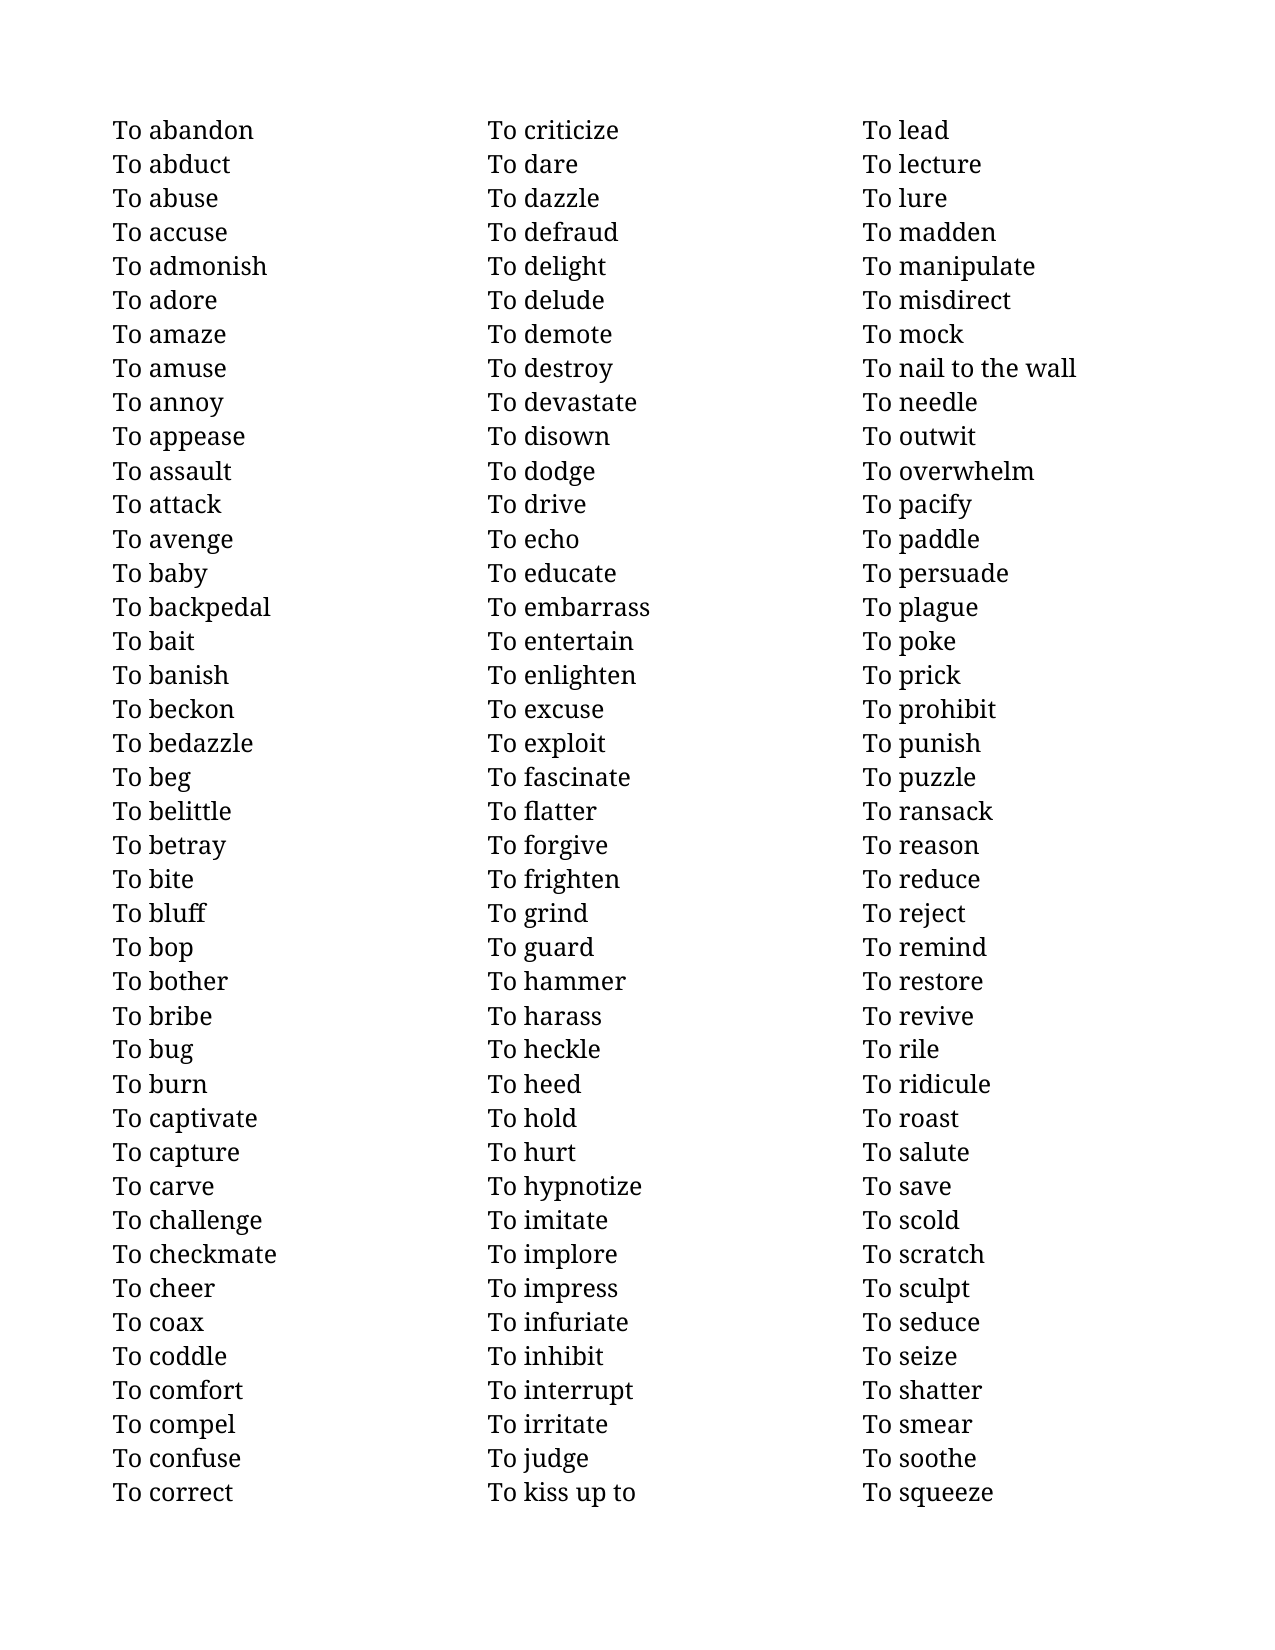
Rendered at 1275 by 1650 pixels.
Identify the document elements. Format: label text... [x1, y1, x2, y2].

text To coax [112, 1305, 412, 1339]
text To banish [112, 657, 412, 692]
text To scold [862, 1202, 1162, 1237]
text To lure [862, 181, 1162, 215]
text To needle [862, 385, 1162, 419]
text To amaze [112, 317, 412, 351]
text To interrupt [487, 1373, 787, 1407]
text To misdirect [862, 283, 1162, 317]
text To entertain [487, 623, 787, 657]
text To adore [112, 283, 412, 317]
text To delight [487, 249, 787, 283]
text To disown [487, 419, 787, 453]
text To judge [487, 1441, 787, 1475]
text To beg [112, 760, 412, 794]
text To burn [112, 1066, 412, 1100]
text To shatter [862, 1373, 1162, 1407]
text To rile [862, 1032, 1162, 1066]
text To admonish [112, 249, 412, 283]
text To pacify [862, 487, 1162, 521]
text To abandon [112, 112, 412, 147]
text To criticize [487, 112, 787, 147]
text To forgive [487, 828, 787, 862]
text To bait [112, 623, 412, 657]
text To fascinate [487, 760, 787, 794]
text To appease [112, 419, 412, 453]
text To bedazzle [112, 726, 412, 760]
text To paddle [862, 521, 1162, 555]
text To poke [862, 623, 1162, 657]
text To flatter [487, 794, 787, 828]
text To compel [112, 1407, 412, 1441]
text To reject [862, 896, 1162, 930]
text To reason [862, 828, 1162, 862]
text To revive [862, 998, 1162, 1032]
text To embarrass [487, 589, 787, 623]
text To grind [487, 896, 787, 930]
text To amuse [112, 351, 412, 385]
text To accuse [112, 215, 412, 249]
text To delude [487, 283, 787, 317]
text To hypnotize [487, 1168, 787, 1202]
text To challenge [112, 1202, 412, 1237]
text To abuse [112, 181, 412, 215]
text To scratch [862, 1237, 1162, 1271]
text To remind [862, 930, 1162, 964]
text To annoy [112, 385, 412, 419]
text To bluff [112, 896, 412, 930]
text To seduce [862, 1305, 1162, 1339]
text To overwhelm [862, 453, 1162, 487]
text To soothe [862, 1441, 1162, 1475]
text To guard [487, 930, 787, 964]
text To frighten [487, 862, 787, 896]
text To imitate [487, 1202, 787, 1237]
text To hurt [487, 1134, 787, 1168]
text To seize [862, 1339, 1162, 1373]
text To smear [862, 1407, 1162, 1441]
text To backpedal [112, 589, 412, 623]
text To lecture [862, 147, 1162, 181]
text To sculpt [862, 1271, 1162, 1305]
text To irritate [487, 1407, 787, 1441]
text To bother [112, 964, 412, 998]
text To prick [862, 657, 1162, 692]
text To exploit [487, 726, 787, 760]
text To bribe [112, 998, 412, 1032]
text To abduct [112, 147, 412, 181]
text To attack [112, 487, 412, 521]
text To captivate [112, 1100, 412, 1134]
text To devastate [487, 385, 787, 419]
text To cheer [112, 1271, 412, 1305]
text To reduce [862, 862, 1162, 896]
text To lead [862, 112, 1162, 147]
text To puzzle [862, 760, 1162, 794]
text To prohibit [862, 692, 1162, 726]
text To persuade [862, 555, 1162, 589]
text To save [862, 1168, 1162, 1202]
text To punish [862, 726, 1162, 760]
text To dazzle [487, 181, 787, 215]
text To echo [487, 521, 787, 555]
text To restore [862, 964, 1162, 998]
text To kiss up to [487, 1475, 787, 1509]
text To madden [862, 215, 1162, 249]
text To salute [862, 1134, 1162, 1168]
text To belittle [112, 794, 412, 828]
text To baby [112, 555, 412, 589]
text To plague [862, 589, 1162, 623]
text To confuse [112, 1441, 412, 1475]
text To drive [487, 487, 787, 521]
text To infuriate [487, 1305, 787, 1339]
text To betray [112, 828, 412, 862]
text To bite [112, 862, 412, 896]
text To avenge [112, 521, 412, 555]
text To dodge [487, 453, 787, 487]
text To hammer [487, 964, 787, 998]
text To checkmate [112, 1237, 412, 1271]
text To demote [487, 317, 787, 351]
text To capture [112, 1134, 412, 1168]
text To implore [487, 1237, 787, 1271]
text To assault [112, 453, 412, 487]
text To educate [487, 555, 787, 589]
text To dare [487, 147, 787, 181]
text To squeeze [862, 1475, 1162, 1509]
text To ridicule [862, 1066, 1162, 1100]
text To defraud [487, 215, 787, 249]
text To roast [862, 1100, 1162, 1134]
text To inhibit [487, 1339, 787, 1373]
text To bug [112, 1032, 412, 1066]
text To enlighten [487, 657, 787, 692]
text To excuse [487, 692, 787, 726]
text To bop [112, 930, 412, 964]
text To harass [487, 998, 787, 1032]
text To outwit [862, 419, 1162, 453]
text To carve [112, 1168, 412, 1202]
text To comfort [112, 1373, 412, 1407]
text To impress [487, 1271, 787, 1305]
text To ransack [862, 794, 1162, 828]
text To nail to the wall [862, 351, 1162, 385]
text To beckon [112, 692, 412, 726]
text To manipulate [862, 249, 1162, 283]
text To heckle [487, 1032, 787, 1066]
text To mock [862, 317, 1162, 351]
text To heed [487, 1066, 787, 1100]
text To correct [112, 1475, 412, 1509]
text To hold [487, 1100, 787, 1134]
text To coddle [112, 1339, 412, 1373]
text To destroy [487, 351, 787, 385]
